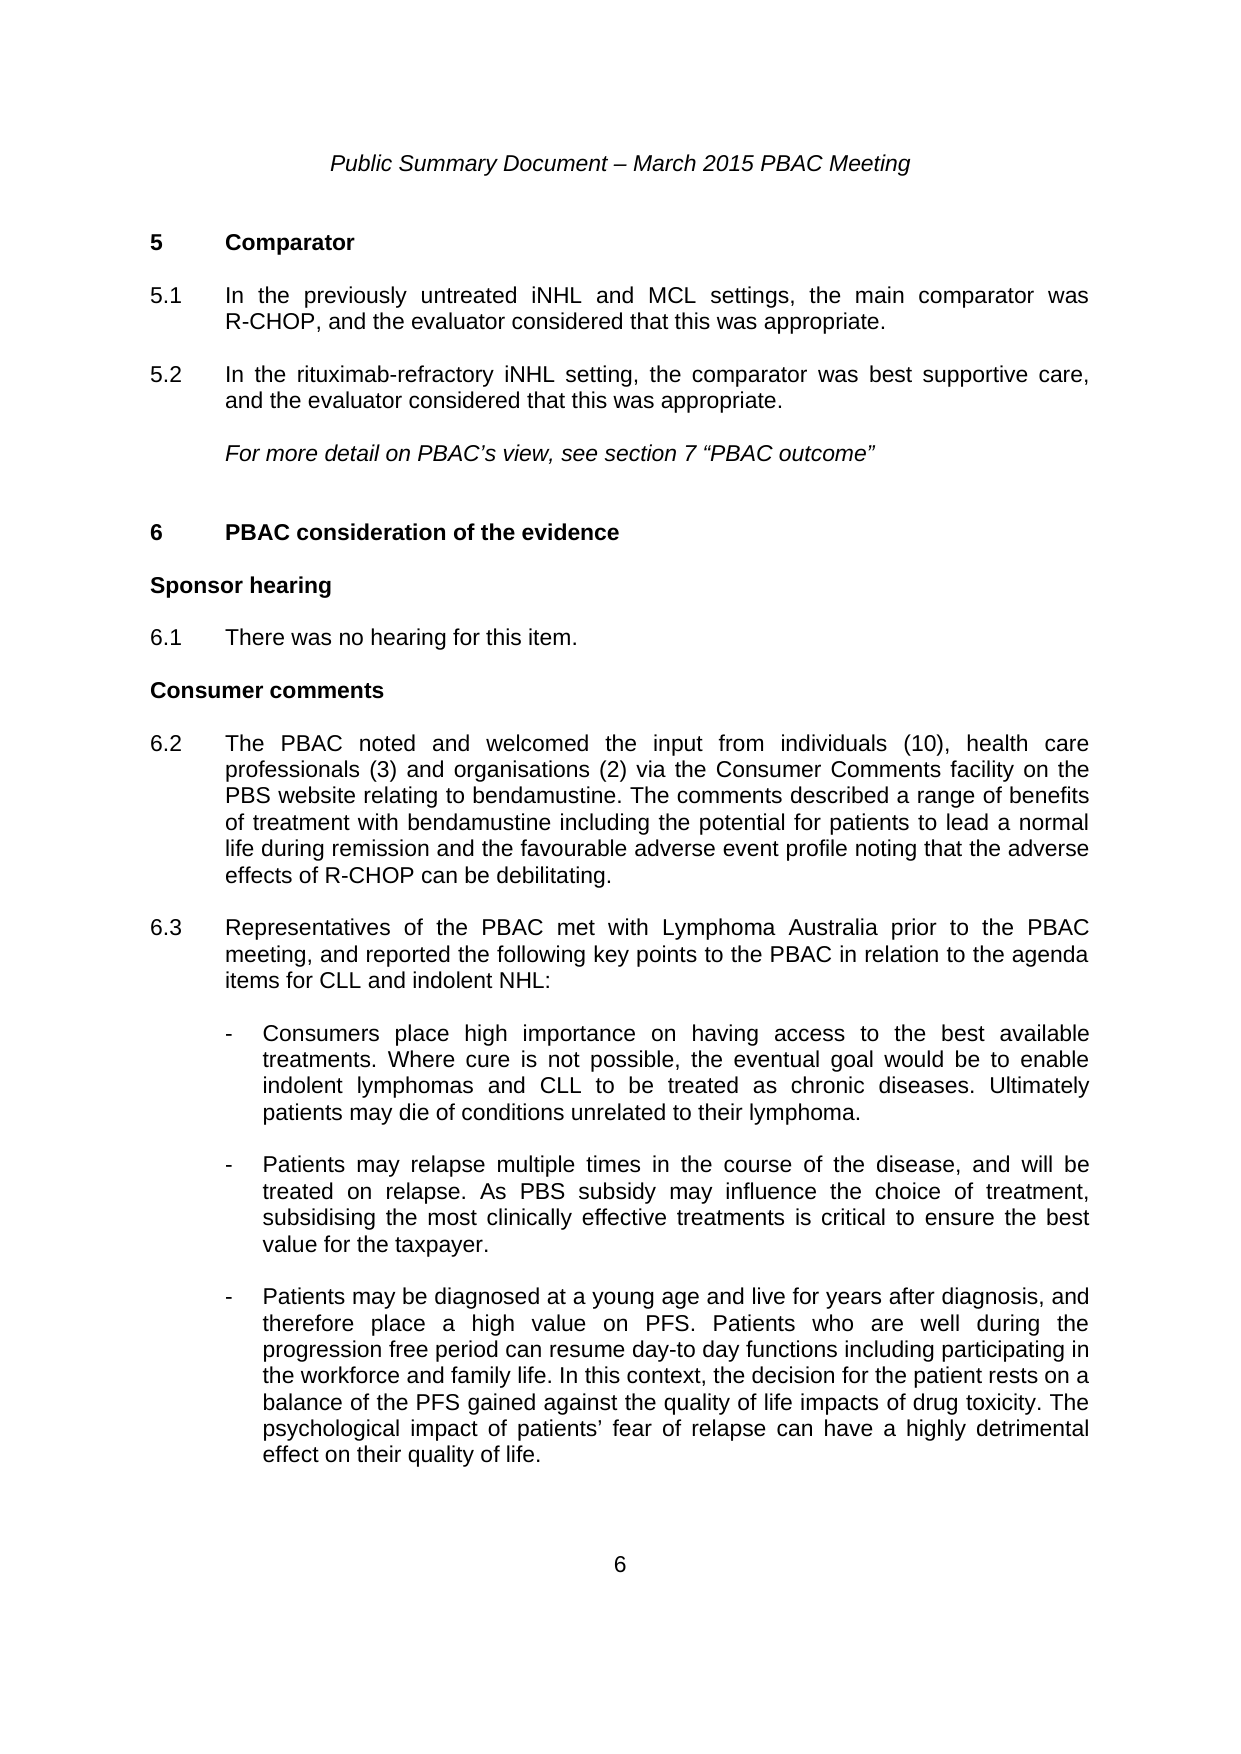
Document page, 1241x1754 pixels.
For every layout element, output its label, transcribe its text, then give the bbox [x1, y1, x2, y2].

list Patients may be diagnosed at a young age and live for years after diagnosis, and therefore place a high value on PFS. Patients who are well during the progression free period can resume day-to day functions including participating in the workforce and family life. In this context, the decision for the patient rests on a balance of the PFS gained against the quality of life impacts of drug toxicity. The psychological impact of patients’ fear of relapse can have a highly detrimental effect on their quality of life. [225, 1283, 1090, 1468]
subtitle PBAC consideration of the evidence [150, 519, 1090, 545]
list There was no hearing for this item. [150, 624, 1090, 651]
list Representatives of the PBAC met with Lymphoma Australia prior to the PBAC meeting, and reported the following key points to the PBAC in relation to the agenda items for CLL and indolent NHL: [150, 914, 1090, 993]
text For more detail on PBAC’s view, see section 7 “PBAC outcome” [150, 440, 1090, 466]
list Patients may relapse multiple times in the course of the disease, and will be treated on relapse. As PBS subsidy may influence the choice of treatment, subsidising the most clinically effective treatments is critical to ensure the best value for the taxpayer. [225, 1151, 1090, 1257]
list The PBAC noted and welcomed the input from individuals (10), health care professionals (3) and organisations (2) via the Consumer Comments facility on the PBS website relating to bendamustine. The comments described a range of benefits of treatment with bendamustine including the potential for patients to lead a normal life during remission and the favourable adverse event profile noting that the adverse effects of R-CHOP can be debilitating. [150, 730, 1090, 888]
subtitle Sponsor hearing [150, 572, 1090, 598]
list In the previously untreated iNHL and MCL settings, the main comparator was R-CHOP, and the evaluator considered that this was appropriate. [150, 282, 1090, 334]
list Comparator [150, 229, 1090, 255]
list In the rituximab-refractory iNHL setting, the comparator was best supportive care, and the evaluator considered that this was appropriate. [150, 361, 1090, 413]
list Consumers place high importance on having access to the best available treatments. Where cure is not possible, the eventual goal would be to enable indolent lymphomas and CLL to be treated as chronic diseases. Ultimately patients may die of conditions unrelated to their lymphoma. [225, 1020, 1090, 1125]
subtitle Consumer comments [150, 677, 1090, 703]
